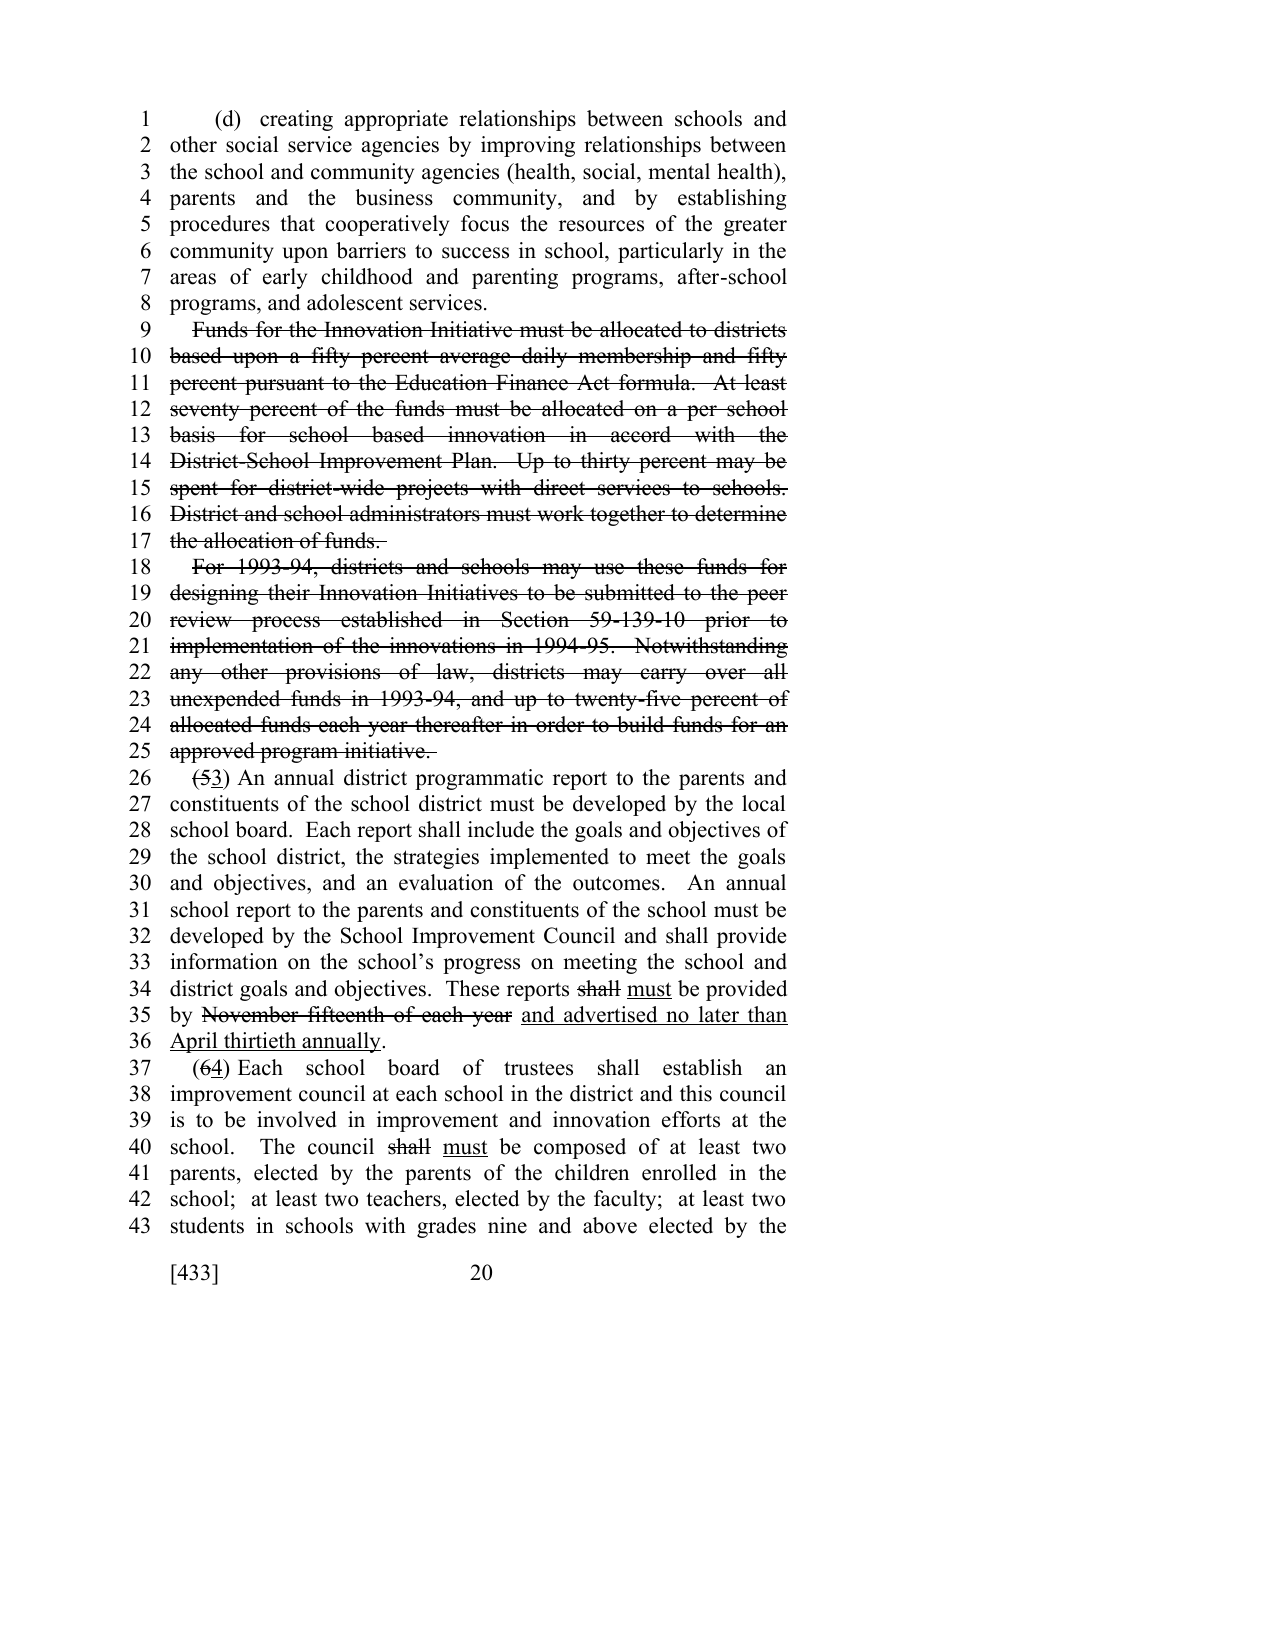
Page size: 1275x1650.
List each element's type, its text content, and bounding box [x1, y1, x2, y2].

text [169, 1054, 787, 1238]
text (53) An annual district programmatic report to the parents and constituents of the school district must be developed by the local school board. Each report shall include the goals and objectives of the school district, the strategies implemented to meet the goals and objectives, and an evaluation of the outcomes. An annual school report to the parents and constituents of the school must be developed by the School Improvement Council and shall provide information on the school’s progress on meeting the school and district goals and objectives. These reports shall must be provided by November fifteenth of each year and advertised no later than April thirtieth annually. [169, 764, 787, 1054]
text (d) creating appropriate relationships between schools and other social service agencies by improving relationships between the school and community agencies (health, social, mental health), parents and the business community, and by establishing procedures that cooperatively focus the resources of the greater community upon barriers to success in school, particularly in the areas of early childhood and parenting programs, after-school programs, and adolescent services. [169, 105, 787, 316]
